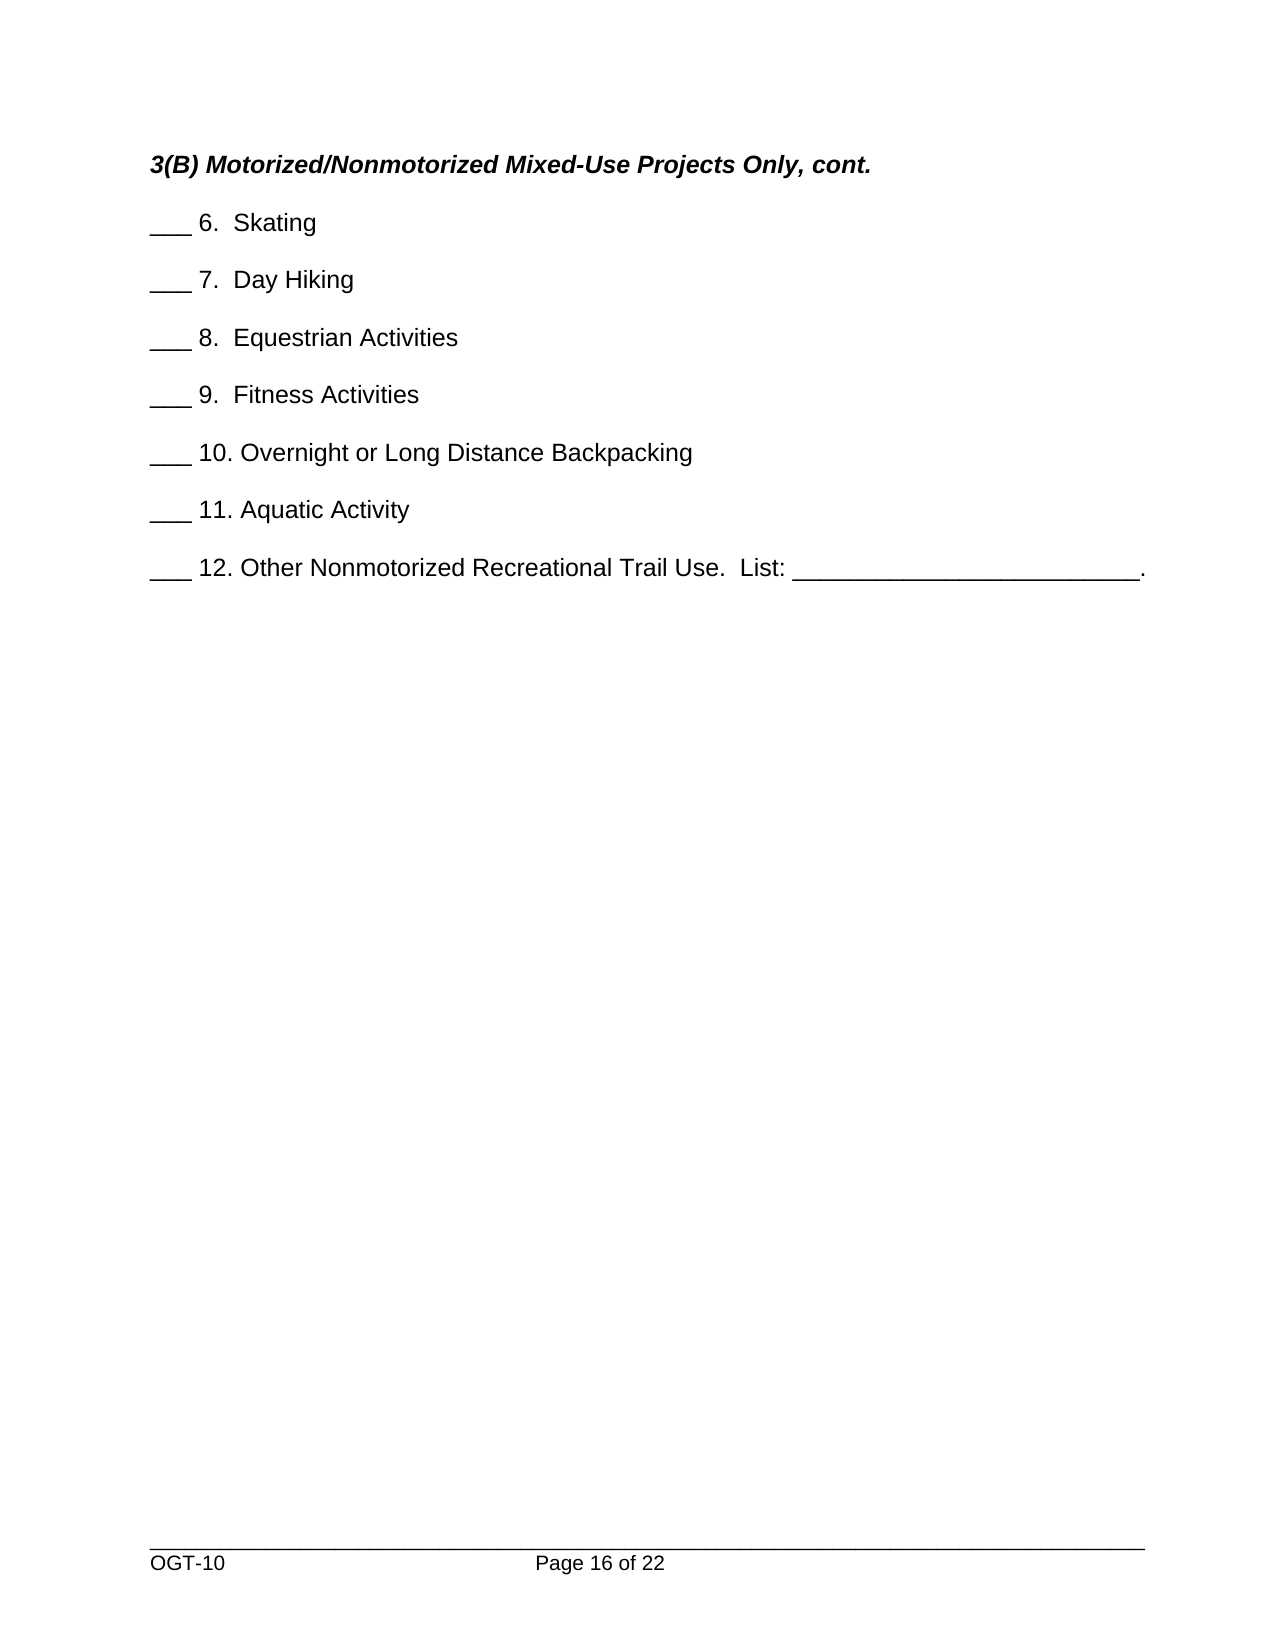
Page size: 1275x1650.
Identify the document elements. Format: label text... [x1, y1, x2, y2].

text ___ 10. Overnight or Long Distance Backpacking [150, 437, 1155, 466]
text ___ 12. Other Nonmotorized Recreational Trail Use. List: _________________________. [150, 552, 1155, 581]
text ___ 6. Skating [150, 207, 1155, 236]
text ___ 7. Day Hiking [150, 265, 1155, 294]
text ___ 11. Aquatic Activity [150, 495, 1155, 524]
text ___ 9. Fitness Activities [150, 380, 1155, 409]
text 3(B) Motorized/Nonmotorized Mixed-Use Projects Only, cont. [150, 150, 1155, 179]
text ___ 8. Equestrian Activities [150, 322, 1155, 351]
